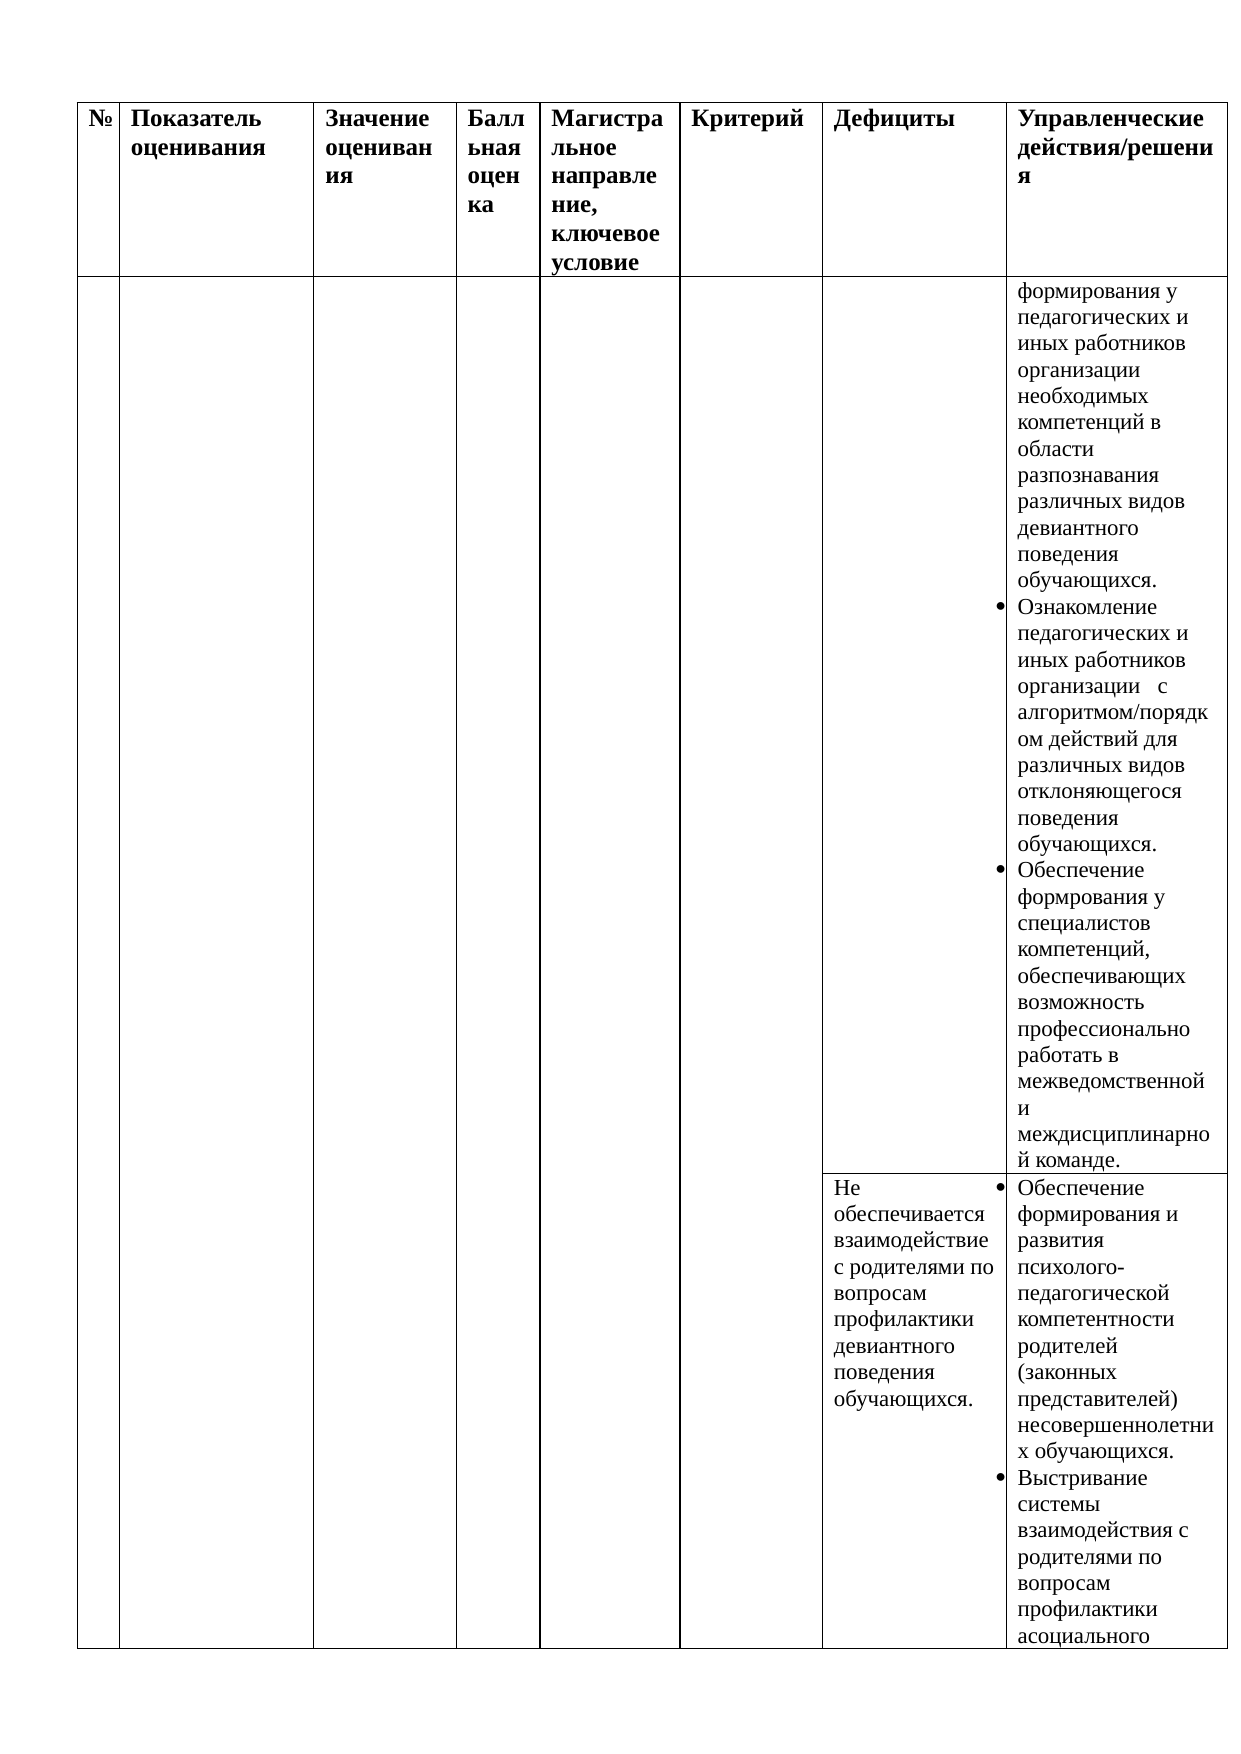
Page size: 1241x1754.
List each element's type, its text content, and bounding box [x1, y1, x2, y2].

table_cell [823, 277, 1006, 1173]
table_header Значение оценивания [314, 103, 456, 276]
table_header № [78, 103, 119, 276]
table_header Балльная оценка [457, 103, 539, 276]
table_header Показатель оценивания [120, 103, 313, 276]
table_header Управленческие действия/решения [1007, 103, 1227, 276]
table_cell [1007, 277, 1227, 1173]
table_header Критерий [681, 103, 822, 276]
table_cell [1007, 1174, 1227, 1648]
table_header Дефициты [823, 103, 1006, 276]
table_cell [823, 1174, 1006, 1648]
table_header Магистральное направление, ключевое условие [541, 103, 679, 276]
